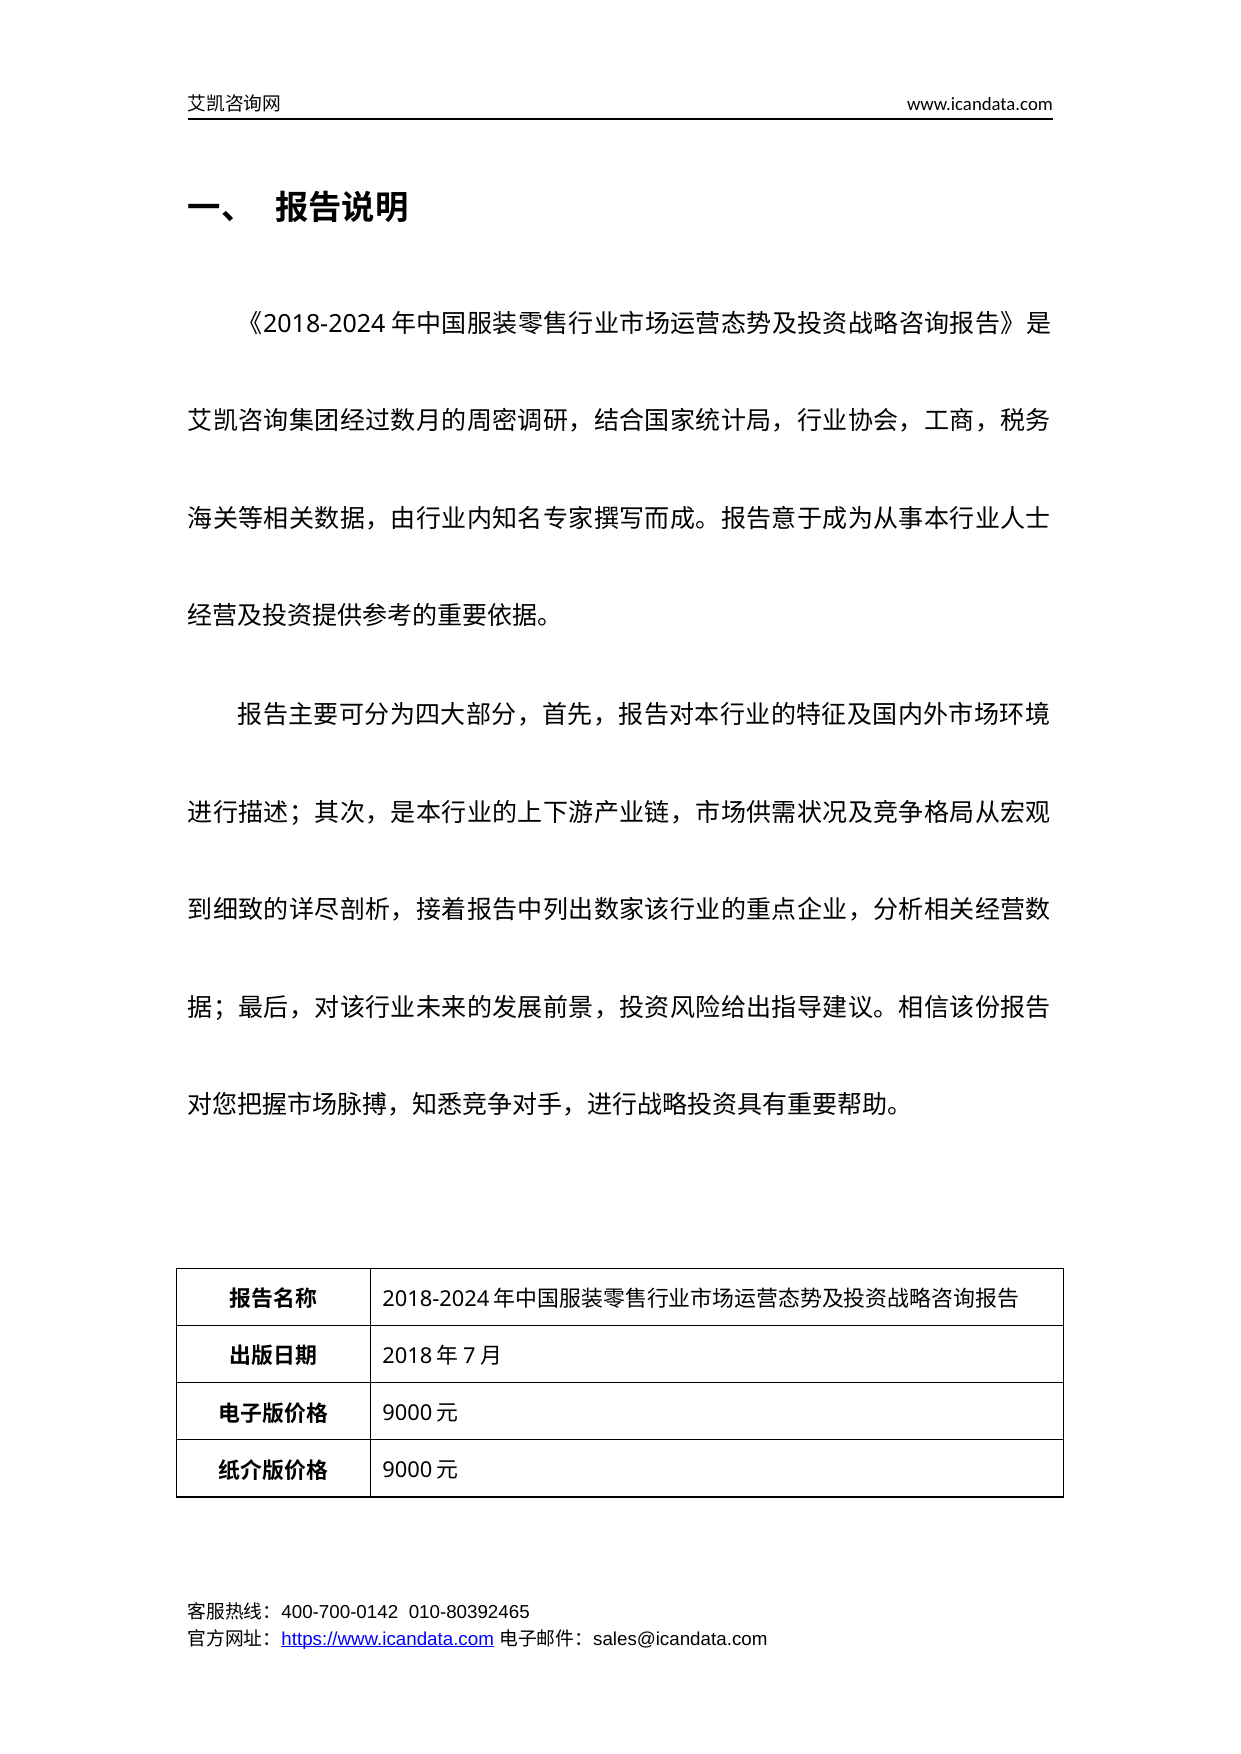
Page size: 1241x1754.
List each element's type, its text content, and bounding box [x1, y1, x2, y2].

table_cell 9000元 [371, 1383, 1063, 1439]
text 《2018-2024年中国服装零售行业市场运营态势及投资战略咨询报告》是艾凯咨询集团经过数月的周密调研，结合国家统计局，行业协会，工商，税务海关等相关数据，由行业内知名专家撰写而成。报告意于成为从事本行业人士经营及投资提供参考的重要依据。 [187, 289, 1053, 646]
table_header 2018-2024年中国服装零售行业市场运营态势及投资战略咨询报告 [371, 1269, 1063, 1325]
table_cell 出版日期 [177, 1326, 370, 1382]
table_cell 电子版价格 [177, 1383, 370, 1439]
table_cell 9000元 [371, 1440, 1063, 1496]
table_cell 纸介版价格 [177, 1440, 370, 1496]
table_header 报告名称 [177, 1269, 370, 1325]
table_cell 2018年7月 [371, 1326, 1063, 1382]
subtitle 报告说明 [187, 172, 1053, 237]
text 报告主要可分为四大部分，首先，报告对本行业的特征及国内外市场环境进行描述；其次，是本行业的上下游产业链，市场供需状况及竞争格局从宏观到细致的详尽剖析，接着报告中列出数家该行业的重点企业，分析相关经营数据；最后，对该行业未来的发展前景，投资风险给出指导建议。相信该份报告对您把握市场脉搏，知悉竞争对手，进行战略投资具有重要帮助。 [187, 681, 1053, 1136]
